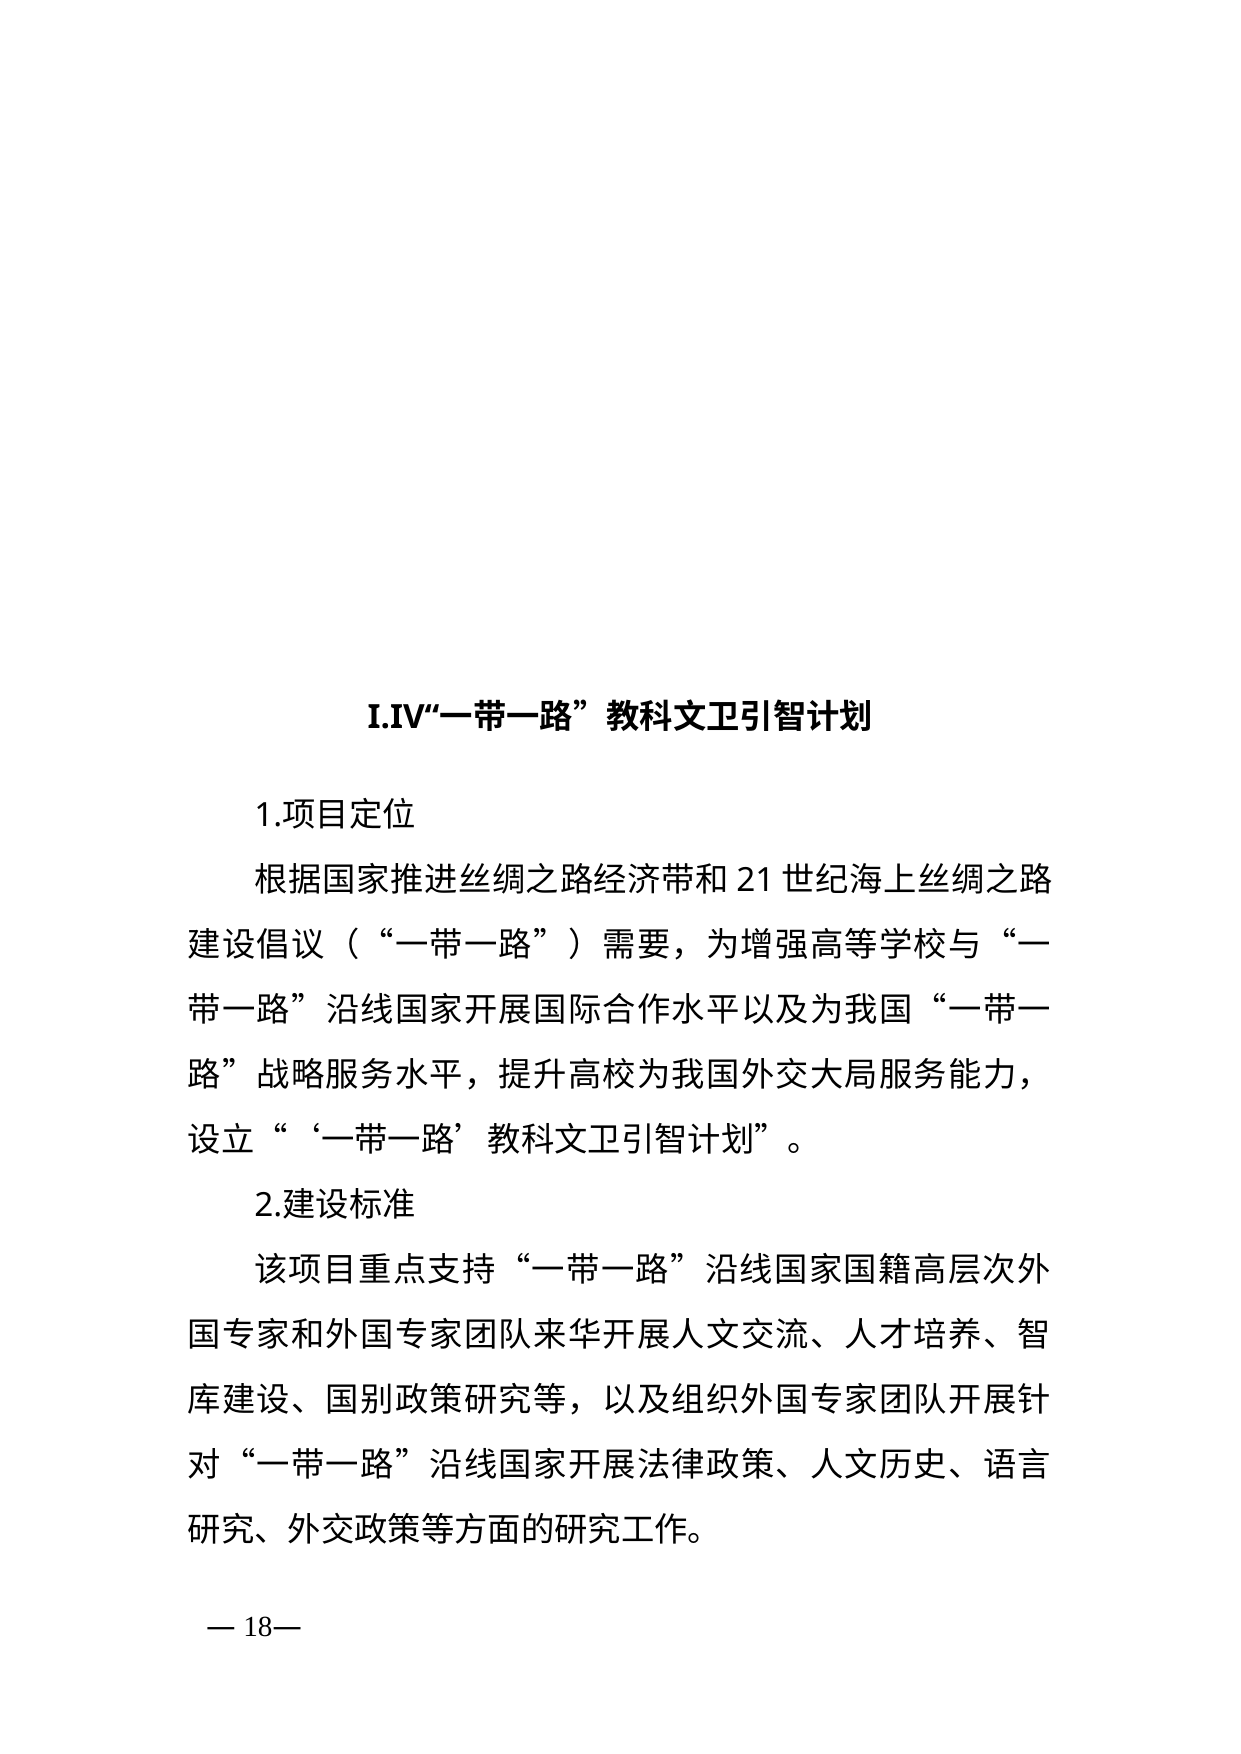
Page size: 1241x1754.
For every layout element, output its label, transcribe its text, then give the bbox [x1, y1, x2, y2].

text 1.项目定位 [187, 779, 1053, 844]
text 2.建设标准 [187, 1169, 1053, 1234]
text 该项目重点支持“一带一路”沿线国家国籍高层次外国专家和外国专家团队来华开展人文交流、人才培养、智库建设、国别政策研究等，以及组织外国专家团队开展针对“一带一路”沿线国家开展法律政策、人文历史、语言研究、外交政策等方面的研究工作。 [187, 1234, 1053, 1559]
text I.IV“一带一路”教科文卫引智计划 [187, 682, 1053, 747]
text 根据国家推进丝绸之路经济带和21世纪海上丝绸之路建设倡议（“一带一路”）需要，为增强高等学校与“一带一路”沿线国家开展国际合作水平以及为我国“一带一路”战略服务水平，提升高校为我国外交大局服务能力，设立“‘一带一路’教科文卫引智计划”。 [187, 844, 1053, 1169]
